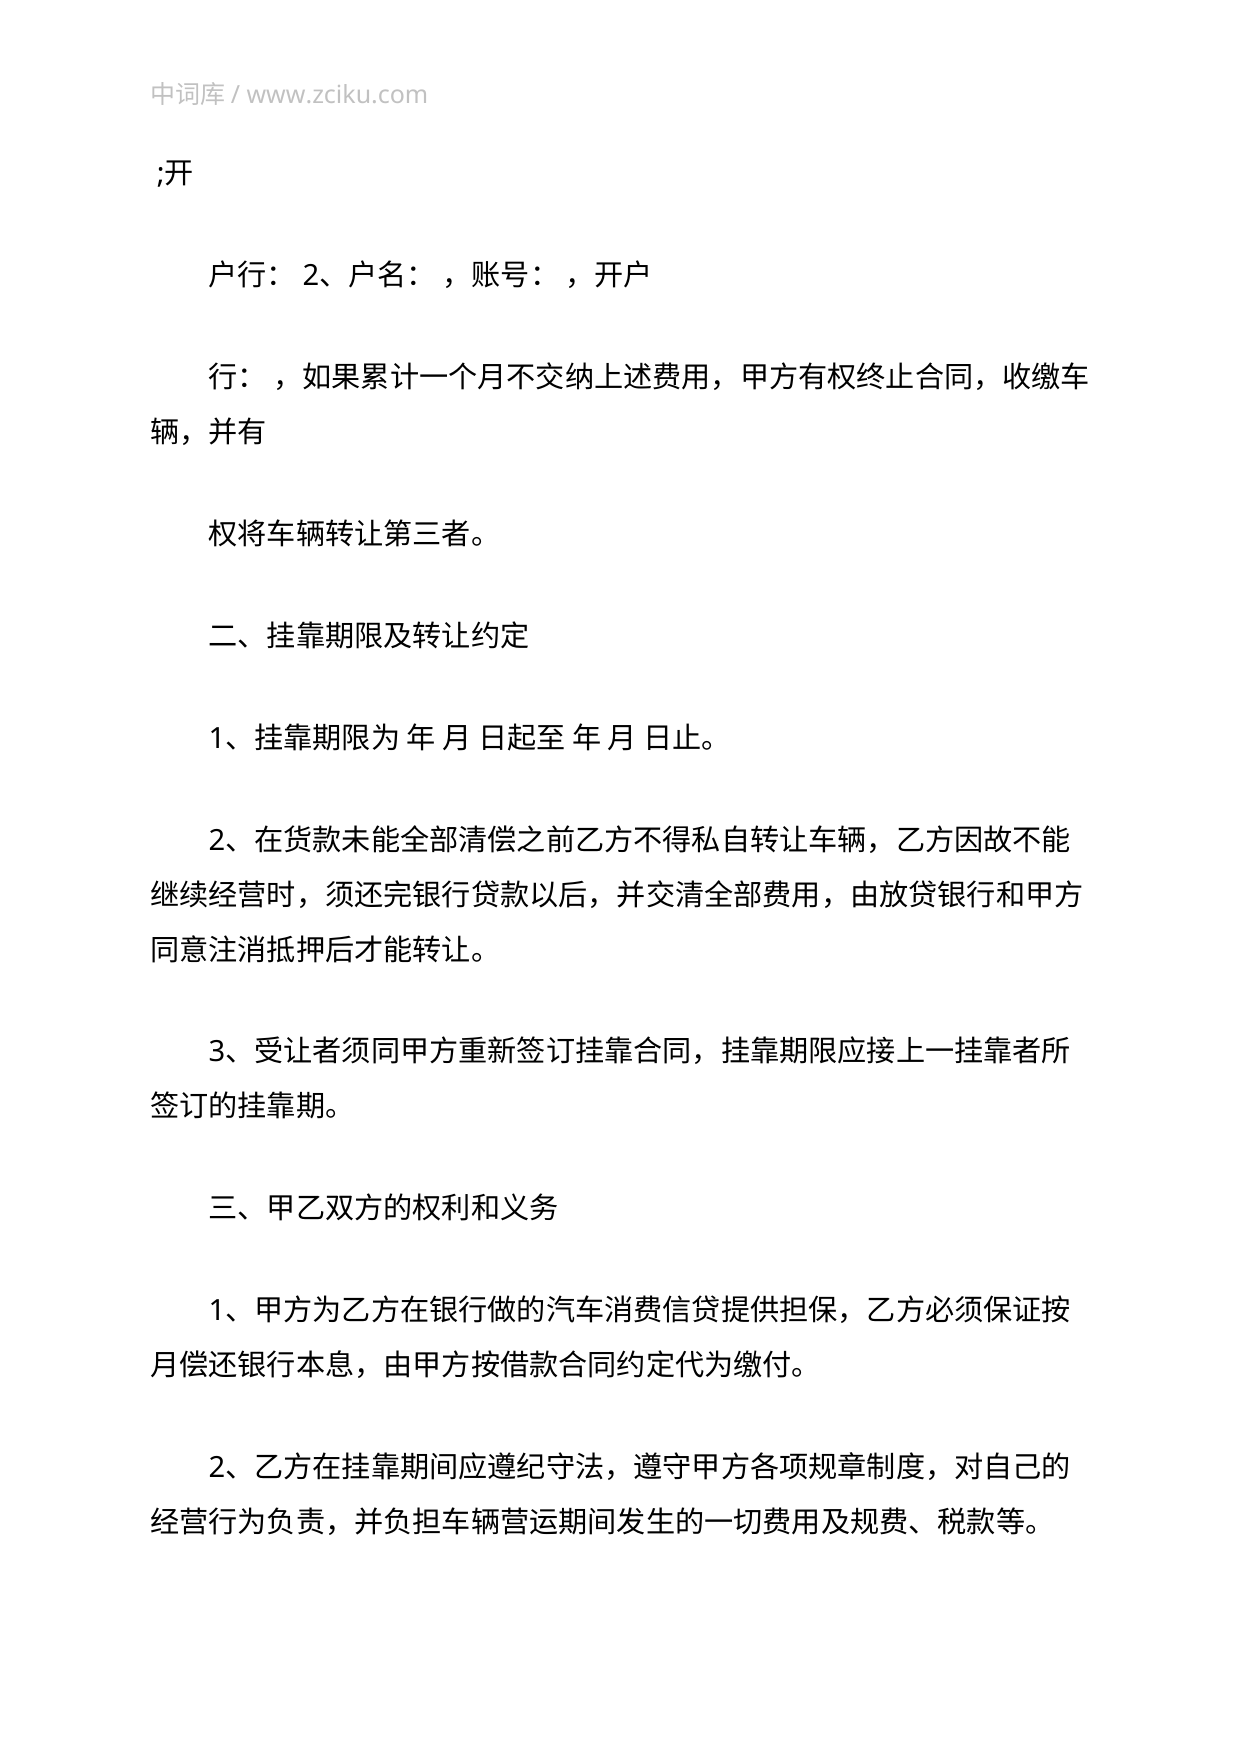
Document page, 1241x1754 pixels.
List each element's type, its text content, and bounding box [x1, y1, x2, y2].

text 2、乙方在挂靠期间应遵纪守法，遵守甲方各项规章制度，对自己的经营行为负责，并负担车辆营运期间发生的一切费用及规费、税款等。 [150, 1443, 1090, 1540]
text 权将车辆转让第三者。 [150, 511, 1090, 553]
text 户行： 2、户名： ，账号： ，开户 [150, 252, 1090, 294]
text 1、甲方为乙方在银行做的汽车消费信贷提供担保，乙方必须保证按月偿还银行本息，由甲方按借款合同约定代为缴付。 [150, 1286, 1090, 1384]
text 3、受让者须同甲方重新签订挂靠合同，挂靠期限应接上一挂靠者所签订的挂靠期。 [150, 1028, 1090, 1125]
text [150, 150, 1090, 192]
text 行： ，如果累计一个月不交纳上述费用，甲方有权终止合同，收缴车辆，并有 [150, 354, 1090, 451]
text 二、挂靠期限及转让约定 [150, 612, 1090, 655]
text 2、在货款未能全部清偿之前乙方不得私自转让车辆，乙方因故不能继续经营时，须还完银行贷款以后，并交清全部费用，由放贷银行和甲方同意注消抵押后才能转让。 [150, 816, 1090, 968]
text 三、甲乙双方的权利和义务 [150, 1184, 1090, 1227]
text 1、挂靠期限为 年 月 日起至 年 月 日止。 [150, 714, 1090, 757]
